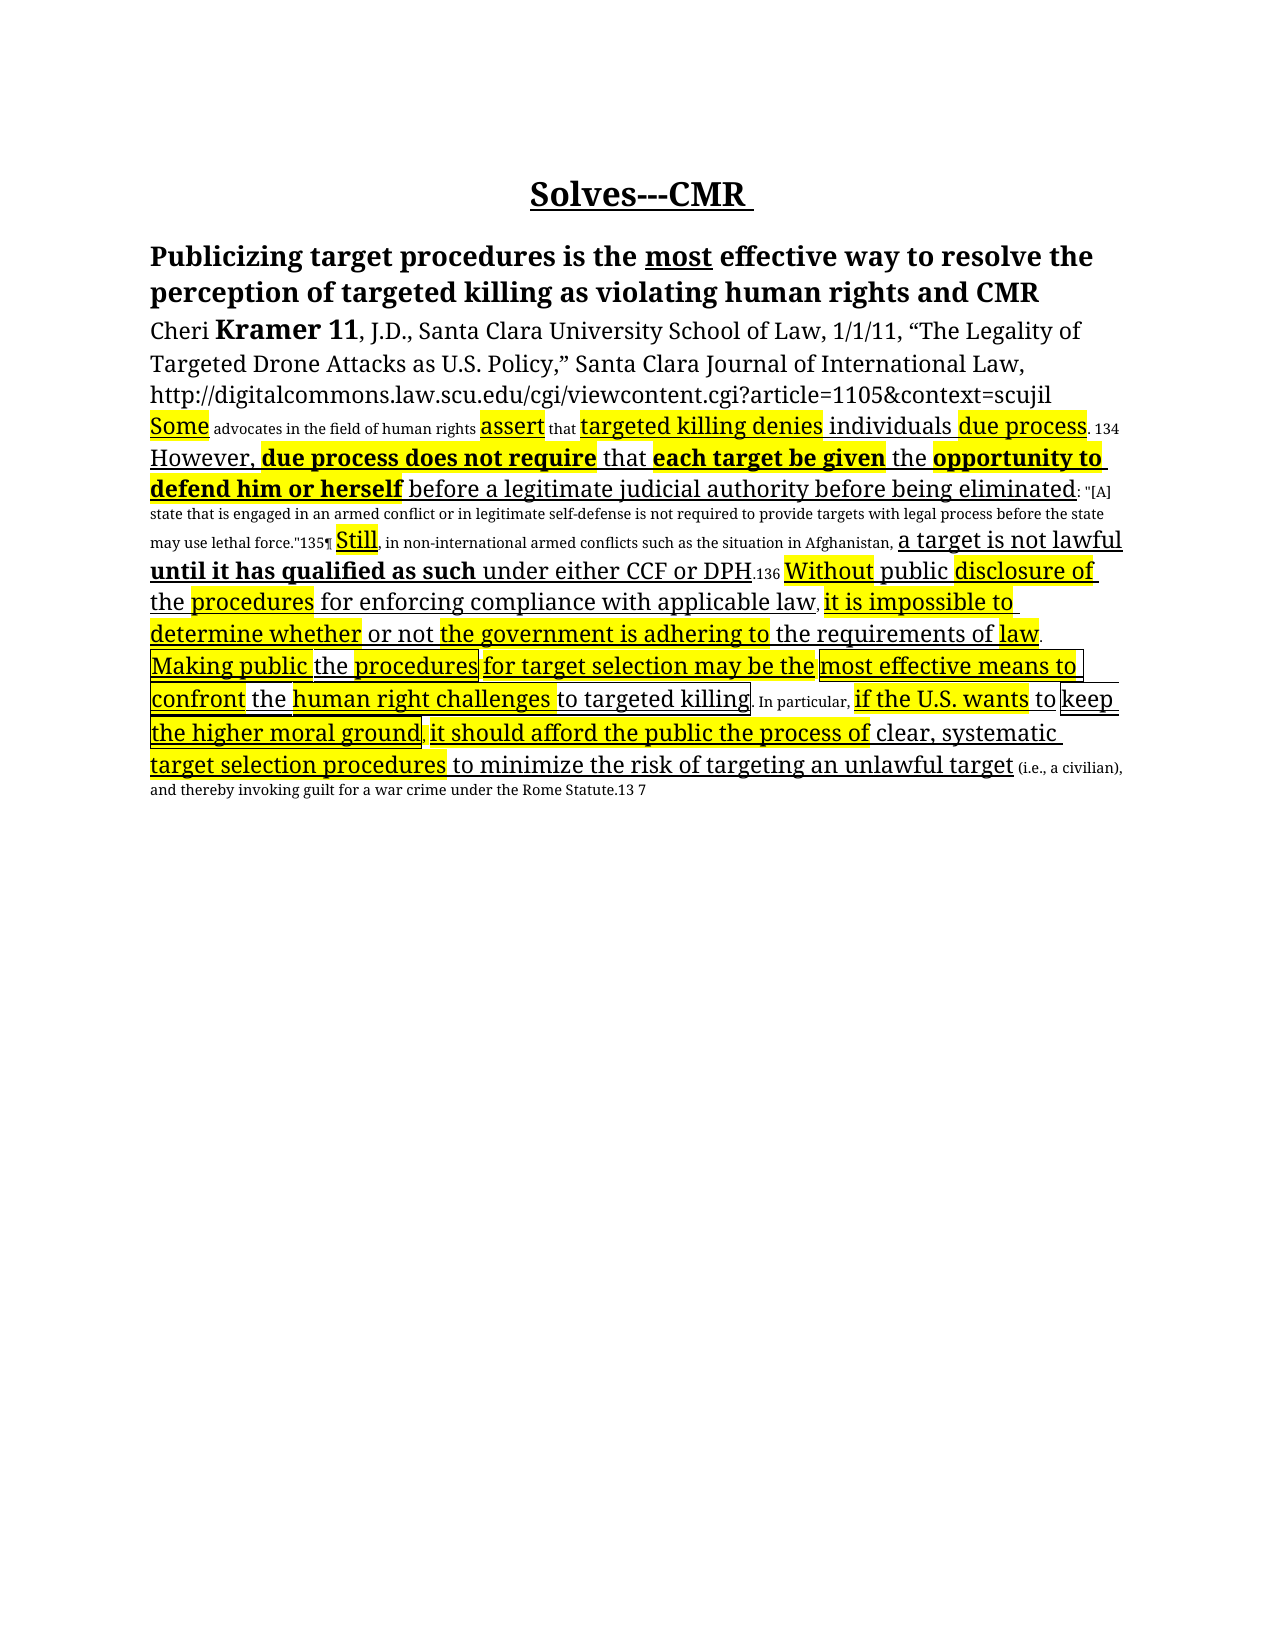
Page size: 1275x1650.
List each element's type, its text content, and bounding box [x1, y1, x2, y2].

subtitle Solves---CMR [150, 171, 1125, 216]
subtitle Publicizing target procedures is the most effective way to resolve the perception of targeted killing as violating human rights and CMR [150, 237, 1125, 311]
text Some advocates in the field of human rights assert that targeted killing denies individuals due process. 134 However, due process does not require that each target be given the opportunity to defend him or herself before a legitimate judicial authority before being eliminated: "[A] state that is engaged in an armed conflict or in legitimate self-defense is not required to provide targets with legal process before the state may use lethal force."135¶ Still, in non-international armed conflicts such as the situation in Afghanistan, a target is not lawful until it has qualified as such under either CCF or DPH.136 Without public disclosure of the procedures for enforcing compliance with applicable law, it is impossible to determine whether or not the government is adhering to the requirements of law. Making public the procedures for target selection may be the most effective means to confront the human right challenges to targeted killing. In particular, if the U.S. wants to keep the higher moral ground, it should afford the public the process of clear, systematic target selection procedures to minimize the risk of targeting an unlawful target (i.e., a civilian), and thereby invoking guilt for a war crime under the Rome Statute.13 7 [150, 410, 1125, 800]
text Cheri Kramer 11, J.D., Santa Clara University School of Law, 1/1/11, “The Legality of Targeted Drone Attacks as U.S. Policy,” Santa Clara Journal of International Law, http://digitalcommons.law.scu.edu/cgi/viewcontent.cgi?article=1105&context=scujil [150, 311, 1125, 410]
